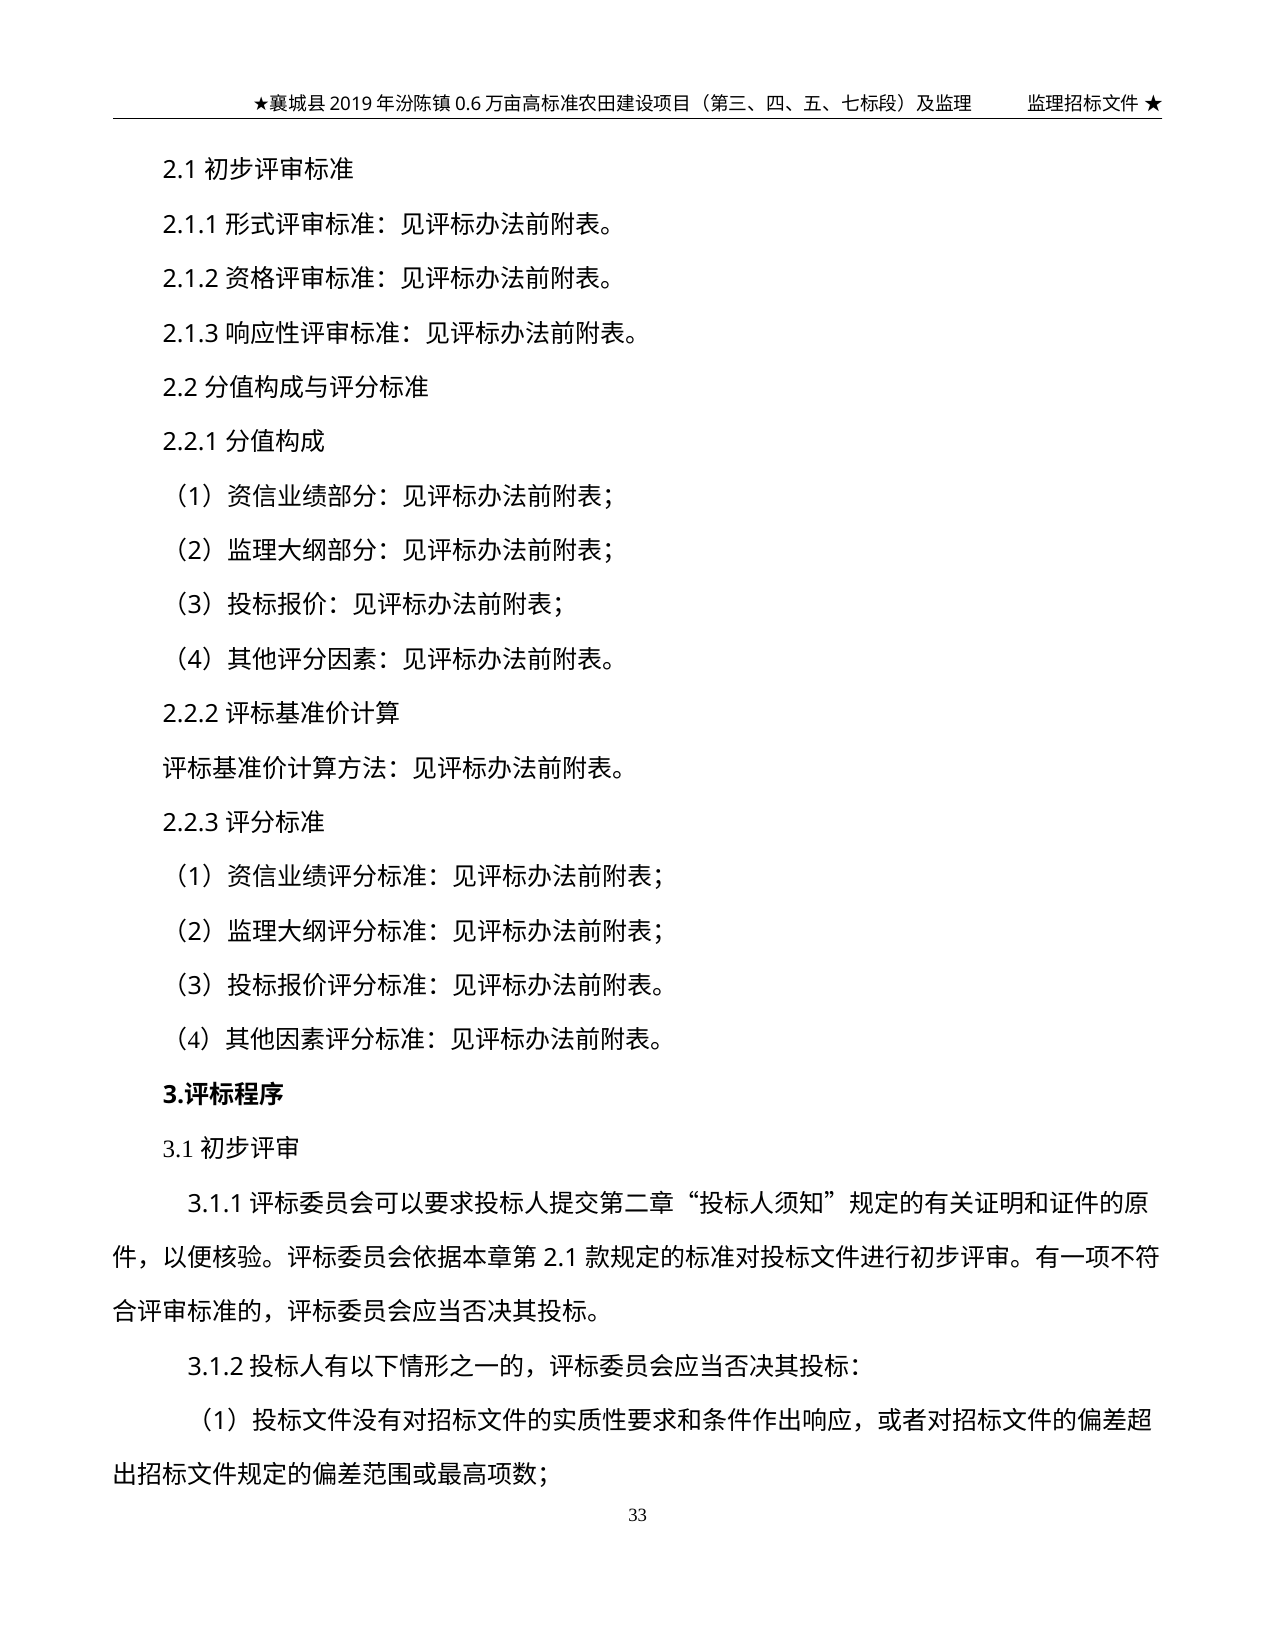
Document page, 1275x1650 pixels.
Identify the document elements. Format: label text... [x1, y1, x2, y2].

text （3）投标报价评分标准：见评标办法前附表。 [112, 966, 1162, 1002]
text 3.1.1评标委员会可以要求投标人提交第二章“投标人须知”规定的有关证明和证件的原件，以便核验。评标委员会依据本章第 2.1 款规定的标准对投标文件进行初步评审。有一项不符合评审标准的，评标委员会应当否决其投标。 [112, 1183, 1162, 1328]
text （1）投标文件没有对招标文件的实质性要求和条件作出响应，或者对招标文件的偏差超出招标文件规定的偏差范围或最高项数； [112, 1401, 1162, 1491]
text 3.1 初步评审 [112, 1129, 1162, 1165]
text （4）其他评分因素：见评标办法前附表。 [112, 639, 1162, 676]
text 评标基准价计算方法：见评标办法前附表。 [112, 748, 1162, 784]
text （4）其他因素评分标准：见评标办法前附表。 [112, 1020, 1162, 1056]
text （1）资信业绩部分：见评标办法前附表； [112, 476, 1162, 512]
text 2.2.3 评分标准 [112, 802, 1162, 839]
text 2.2.2 评标基准价计算 [112, 694, 1162, 730]
text （2）监理大纲部分：见评标办法前附表； [112, 531, 1162, 567]
text （2）监理大纲评分标准：见评标办法前附表； [112, 911, 1162, 947]
text 3.1.2投标人有以下情形之一的，评标委员会应当否决其投标： [112, 1346, 1162, 1382]
text （1）资信业绩评分标准：见评标办法前附表； [112, 857, 1162, 893]
text 2.1 初步评审标准 [112, 150, 1162, 186]
text 2.1.2 资格评审标准：见评标办法前附表。 [112, 259, 1162, 295]
text 2.2.1 分值构成 [112, 422, 1162, 458]
text 2.1.3 响应性评审标准：见评标办法前附表。 [112, 313, 1162, 349]
text （3）投标报价：见评标办法前附表； [112, 585, 1162, 621]
text 3.评标程序 [112, 1074, 1162, 1111]
text 2.2 分值构成与评分标准 [112, 367, 1162, 404]
text 2.1.1 形式评审标准：见评标办法前附表。 [112, 204, 1162, 241]
